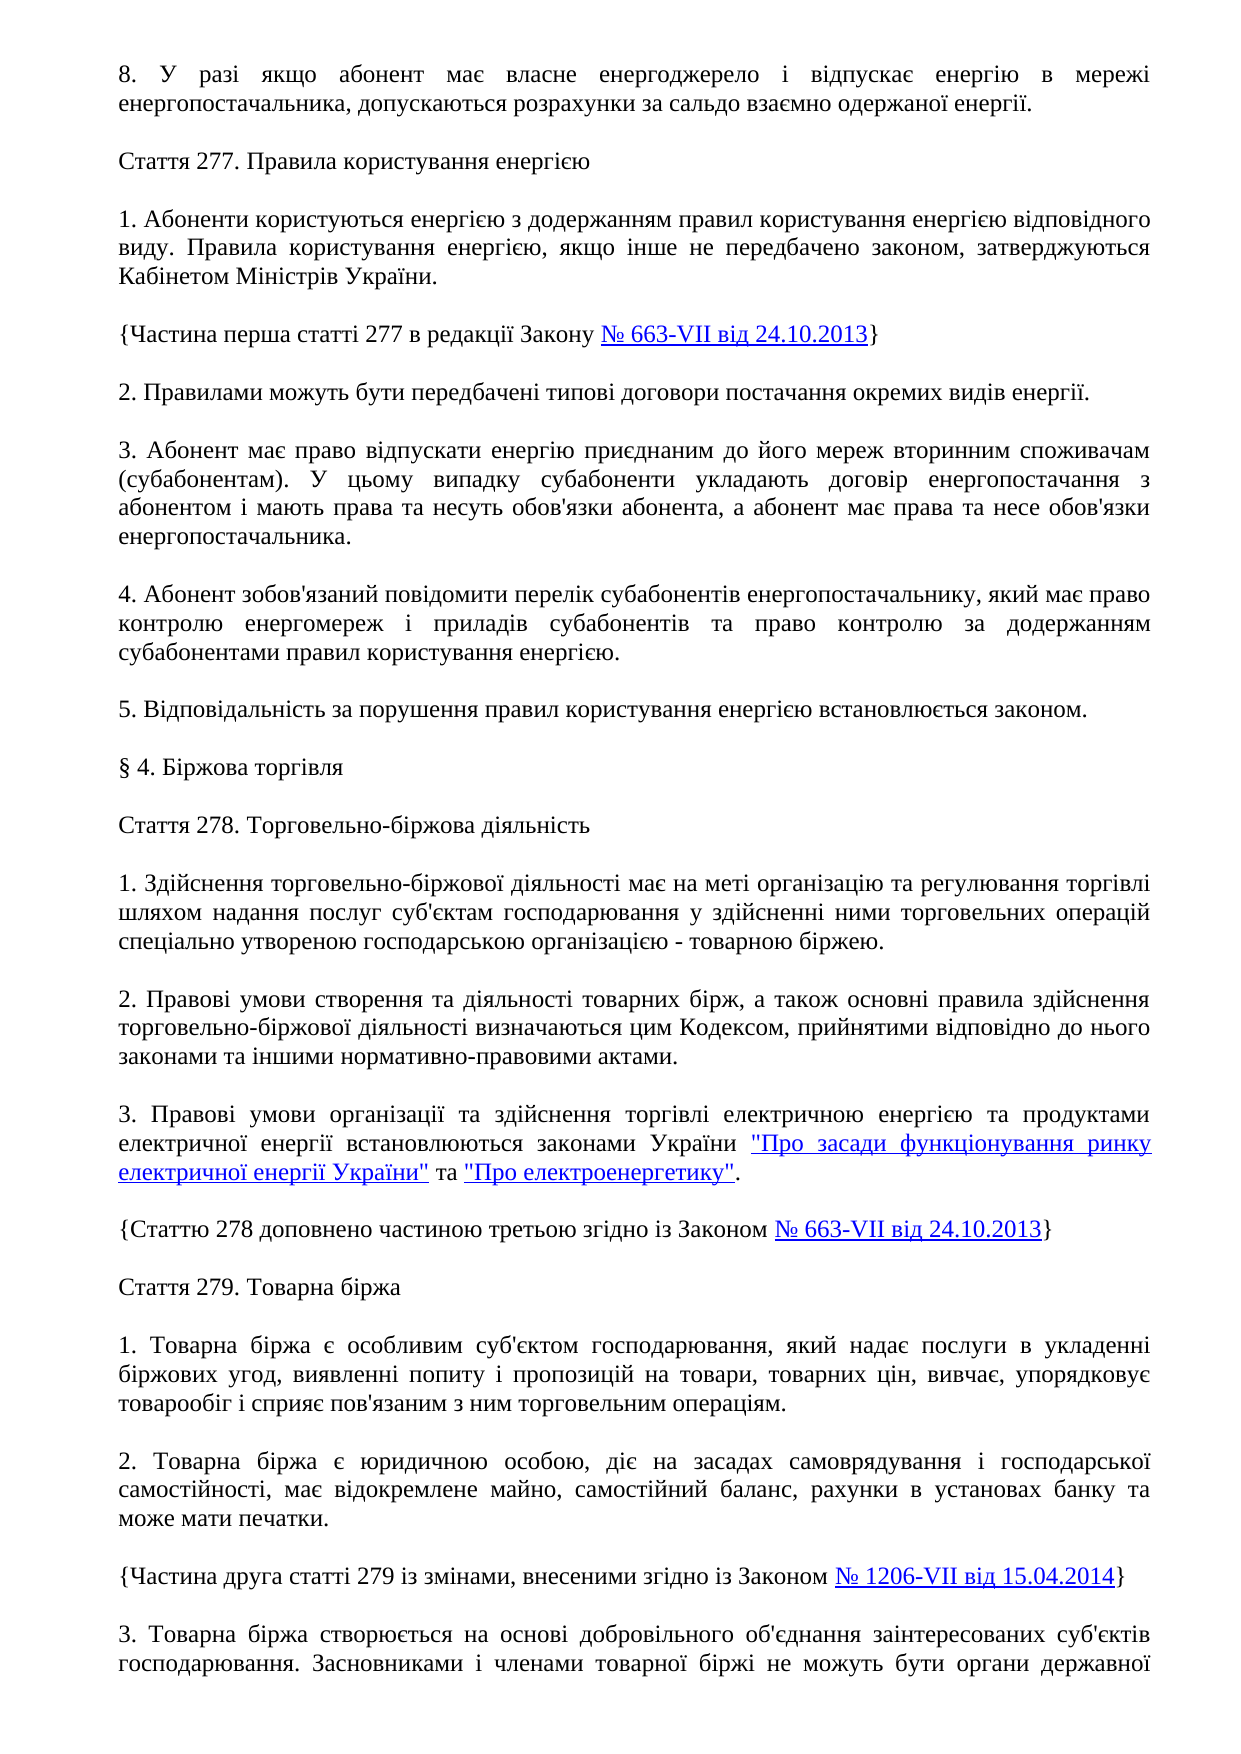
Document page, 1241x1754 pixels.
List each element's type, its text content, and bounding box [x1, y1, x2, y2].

text 1. Здійснення торговельно-біржової діяльності має на меті організацію та регулювання торгівлі шляхом надання послуг суб'єктам господарювання у здійсненні ними торговельних операцій спеціально утвореною господарською організацією - товарною біржею. [118, 868, 1152, 954]
text {Статтю 278 доповнено частиною третьою згідно із Законом № 663-VII від 24.10.2013} [118, 1214, 1152, 1243]
text 2. Правилами можуть бути передбачені типові договори постачання окремих видів енергії. [118, 377, 1152, 406]
text 5. Відповідальність за порушення правил користування енергією встановлюється законом. [118, 694, 1152, 723]
text {Частина друга статті 279 із змінами, внесеними згідно із Законом № 1206-VII від 15.04.2014} [118, 1561, 1152, 1590]
text 3. Правові умови організації та здійснення торгівлі електричною енергією та продуктами електричної енергії встановлюються законами України "Про засади функціонування ринку електричної енергії України" та "Про електроенергетику". [118, 1099, 1152, 1185]
text 8. У разі якщо абонент має власне енергоджерело і відпускає енергію в мережі енергопостачальника, допускаються розрахунки за сальдо взаємно одержаної енергії. [118, 59, 1152, 117]
text Стаття 278. Торговельно-біржова діяльність [118, 810, 1152, 839]
text Стаття 279. Товарна біржа [118, 1272, 1152, 1301]
text § 4. Біржова торгівля [118, 752, 1152, 781]
text 2. Товарна біржа є юридичною особою, діє на засадах самоврядування і господарської самостійності, має відокремлене майно, самостійний баланс, рахунки в установах банку та може мати печатки. [118, 1446, 1152, 1532]
text 1. Абоненти користуються енергією з додержанням правил користування енергією відповідного виду. Правила користування енергією, якщо інше не передбачено законом, затверджуються Кабінетом Міністрів України. [118, 204, 1152, 290]
text 1. Товарна біржа є особливим суб'єктом господарювання, який надає послуги в укладенні біржових угод, виявленні попиту і пропозицій на товари, товарних цін, вивчає, упорядковує товарообіг і сприяє пов'язаним з ним торговельним операціям. [118, 1330, 1152, 1417]
text 3. Абонент має право відпускати енергію приєднаним до його мереж вторинним споживачам (субабонентам). У цьому випадку субабоненти укладають договір енергопостачання з абонентом і мають права та несуть обов'язки абонента, а абонент має права та несе обов'язки енергопостачальника. [118, 435, 1152, 550]
text 2. Правові умови створення та діяльності товарних бірж, а також основні правила здійснення торговельно-біржової діяльності визначаються цим Кодексом, прийнятими відповідно до нього законами та іншими нормативно-правовими актами. [118, 984, 1152, 1070]
text 4. Абонент зобов'язаний повідомити перелік субабонентів енергопостачальнику, який має право контролю енергомереж і приладів субабонентів та право контролю за додержанням субабонентами правил користування енергією. [118, 579, 1152, 665]
text Стаття 277. Правила користування енергією [118, 146, 1152, 174]
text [118, 1619, 1152, 1677]
text {Частина перша статті 277 в редакції Закону № 663-VII від 24.10.2013} [118, 319, 1152, 348]
